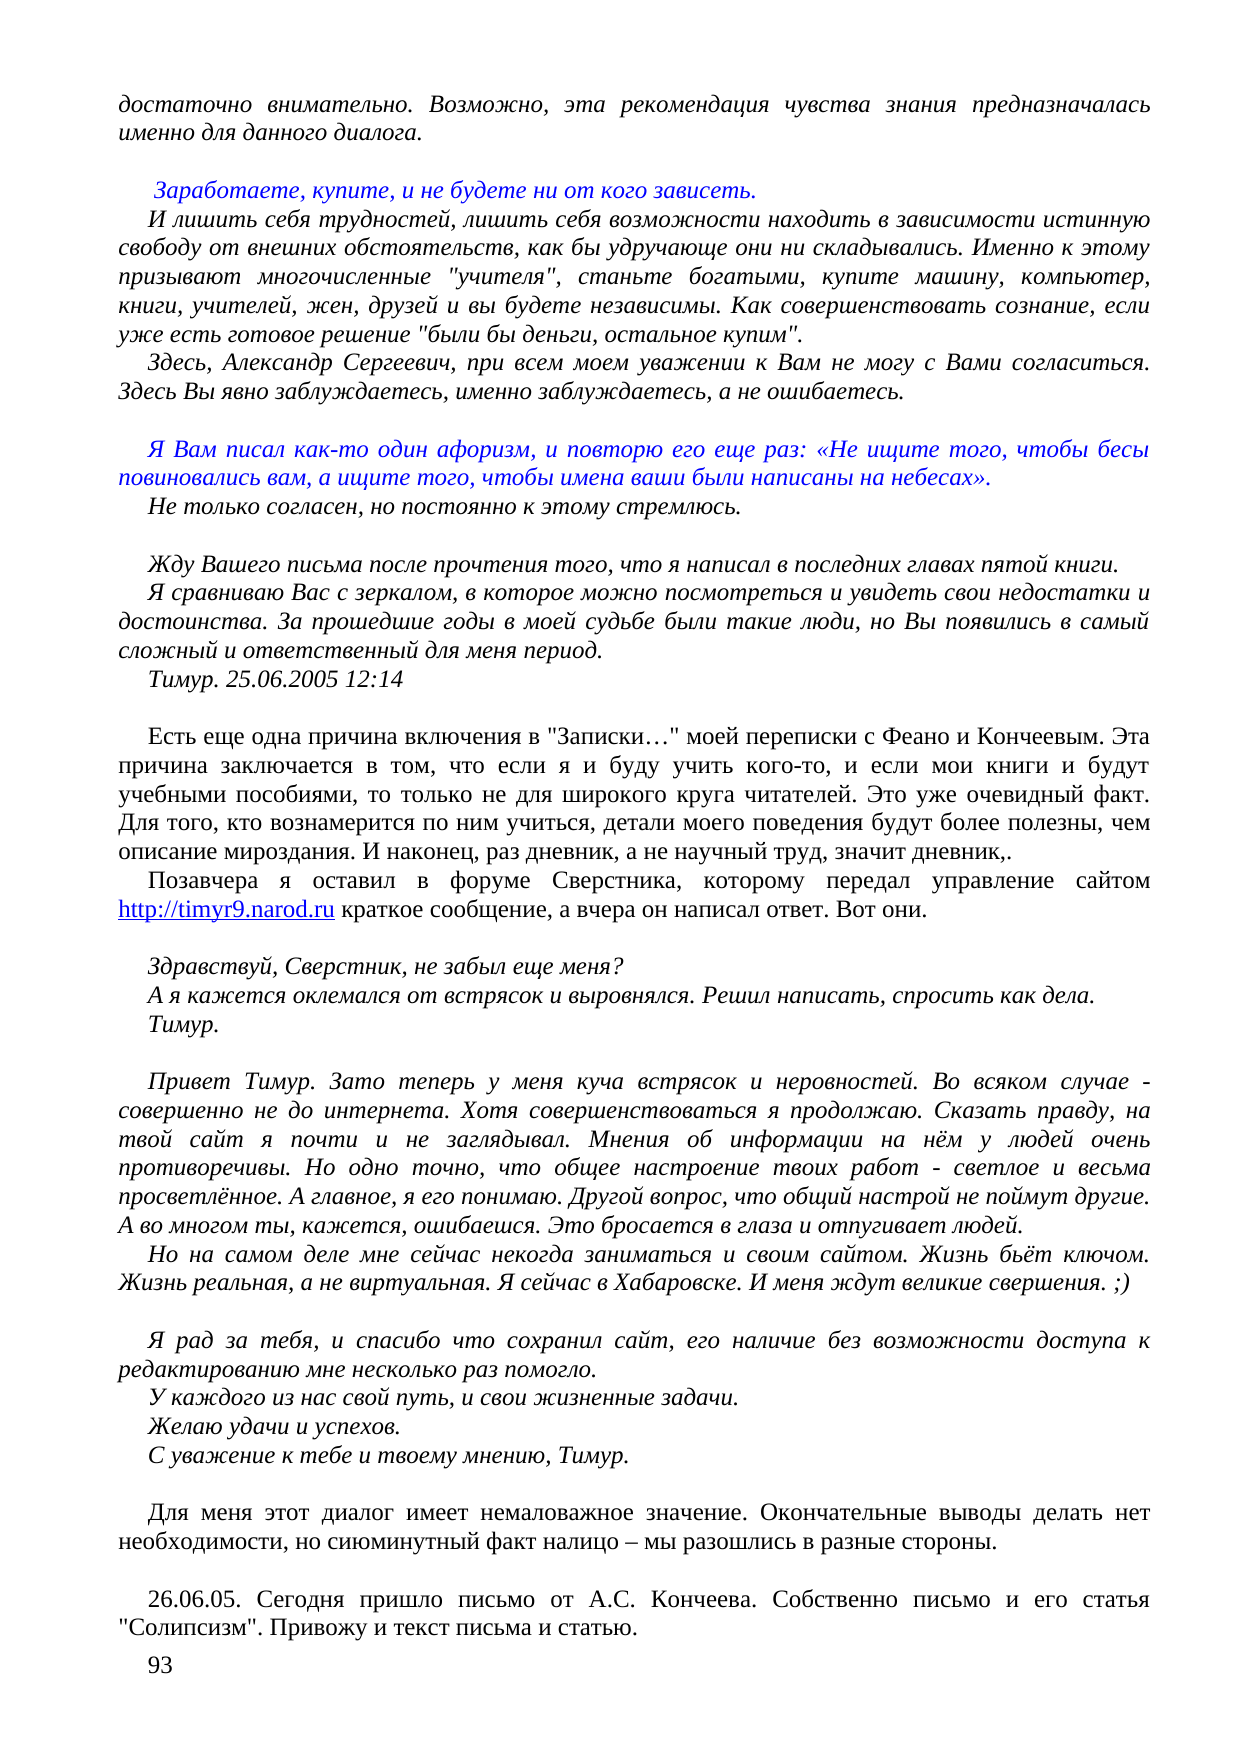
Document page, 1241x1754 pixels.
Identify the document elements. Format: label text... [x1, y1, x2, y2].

text Но на самом деле мне сейчас некогда заниматься и своим сайтом. Жизнь бьёт ключом. Жизнь реальная, а не виртуальная. Я сейчас в Хабаровске. И меня ждут великие свершения. ;) [118, 1239, 1152, 1296]
text Заработаете, купите, и не будете ни от кого зависеть. [118, 175, 1152, 204]
text Я сравниваю Вас с зеркалом, в которое можно посмотреться и увидеть свои недостатки и достоинства. За прошедшие годы в моей судьбе были такие люди, но Вы появились в самый сложный и ответственный для меня период. [118, 577, 1152, 664]
text Привет . Зато теперь у меня куча встрясок и неровностей. Во всяком случае - совершенно не до интернета. Хотя совершенствоваться я продолжаю. Сказать правду, на твой сайт я почти и не заглядывал. Мнения об информации на нём у людей очень противоречивы. Но одно точно, что общее настроение твоих работ - светлое и весьма просветлённое. А главное, я его понимаю. Другой вопрос, что общий настрой не поймут другие. А во многом ты, кажется, ошибаешся. Это бросается в глаза и отпугивает людей. [118, 1066, 1152, 1239]
text . [118, 1009, 1152, 1037]
text Желаю удачи и успехов. [118, 1411, 1152, 1440]
text 26.06.05. Сегодня пришло письмо от А.С. Кончеева. Собственно письмо и его статья "Солипсизм". Привожу и текст письма и статью. [118, 1584, 1152, 1641]
text Позавчера я оставил в форуме Сверстника, которому передал управление сайтом http://timyr9.narod.ru краткое сообщение, а вчера он написал ответ. Вот они. [118, 865, 1152, 922]
text Для меня этот диалог имеет немаловажное значение. Окончательные выводы делать нет необходимости, но сиюминутный факт налицо – мы разошлись в разные стороны. [118, 1497, 1152, 1555]
text И лишить себя трудностей, лишить себя возможности находить в зависимости истинную свободу от внешних обстоятельств, как бы удручающе они ни складывались. Именно к этому призывают многочисленные "учителя", станьте богатыми, купите машину, компьютер, книги, учителей, жен, друзей и вы будете независимы. Как совершенствовать сознание, если уже есть готовое решение "были бы деньги, остальное купим". [118, 204, 1152, 347]
text С уважение к тебе и твоему мнению, . [118, 1440, 1152, 1469]
text Не только согласен, но постоянно к этому стремлюсь. [118, 491, 1152, 520]
text Я рад за тебя, и спасибо что сохранил сайт, его наличие без возможности доступа к редактированию мне несколько раз помогло. [118, 1325, 1152, 1382]
text Я Вам писал как-то один афоризм, и повторю его еще раз: «Не ищите того, чтобы бесы повиновались вам, а ищите того, чтобы имена ваши были написаны на небесах». [118, 434, 1152, 491]
text Есть еще одна причина включения в "Записки…" моей переписки с Феано и Кончеевым. Эта причина заключается в том, что если я и буду учить кого-то, и если мои книги и будут учебными пособиями, то только не для широкого круга читателей. Это уже очевидный факт. Для того, кто вознамерится по ним учиться, детали моего поведения будут более полезны, чем описание мироздания. И наконец, раз дневник, а не научный труд, значит дневник,. [118, 721, 1152, 865]
text Жду Вашего письма после прочтения того, что я написал в последних главах пятой книги. [118, 549, 1152, 577]
text . 25.06.2005 12:14 [118, 664, 1152, 692]
text Здравствуй, Сверстник, не забыл еще меня? [118, 951, 1152, 980]
text У каждого из нас свой путь, и свои жизненные задачи. [118, 1382, 1152, 1411]
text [118, 89, 1152, 146]
text А я кажется оклемался от встрясок и выровнялся. Решил написать, спросить как дела. [118, 980, 1152, 1009]
text Здесь, Александр Сергеевич, при всем моем уважении к Вам не могу с Вами согласиться. Здесь Вы явно заблуждаетесь, именно заблуждаетесь, а не ошибаетесь. [118, 347, 1152, 405]
